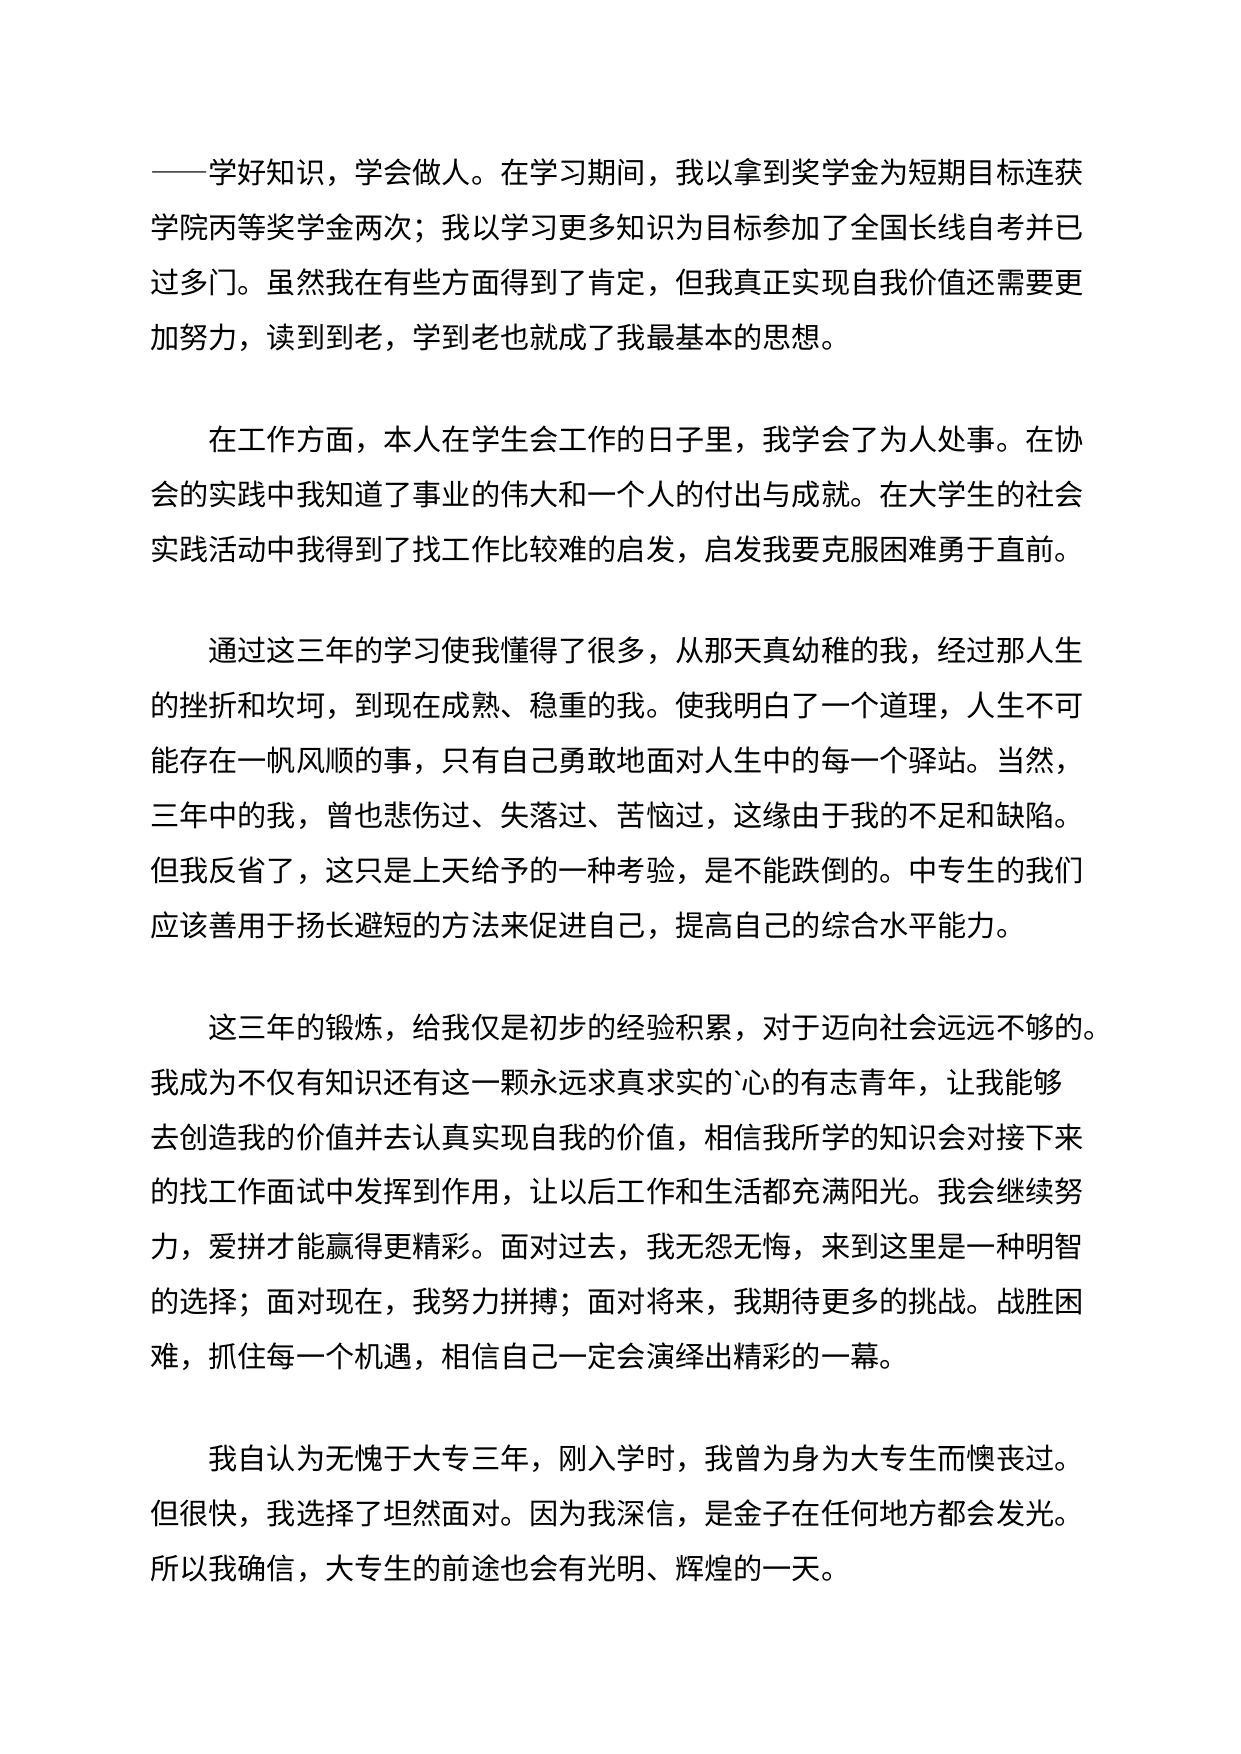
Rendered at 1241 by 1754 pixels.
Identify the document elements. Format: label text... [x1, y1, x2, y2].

text 在工作方面，本人在学生会工作的日子里，我学会了为人处事。在协会的实践中我知道了事业的伟大和一个人的付出与成就。在大学生的社会实践活动中我得到了找工作比较难的启发，启发我要克服困难勇于直前。 [150, 416, 1090, 568]
text 我自认为无愧于大专三年，刚入学时，我曾为身为大专生而懊丧过。但很快，我选择了坦然面对。因为我深信，是金子在任何地方都会发光。所以我确信，大专生的前途也会有光明、辉煌的一天。 [150, 1436, 1090, 1588]
text 这三年的锻炼，给我仅是初步的经验积累，对于迈向社会远远不够的。我成为不仅有知识还有这一颗永远求真求实的`心的有志青年，让我能够去创造我的价值并去认真实现自我的价值，相信我所学的知识会对接下来的找工作面试中发挥到作用，让以后工作和生活都充满阳光。我会继续努力，爱拼才能赢得更精彩。面对过去，我无怨无悔，来到这里是一种明智的选择；面对现在，我努力拼搏；面对将来，我期待更多的挑战。战胜困难，抓住每一个机遇，相信自己一定会演绎出精彩的一幕。 [150, 1004, 1090, 1376]
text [150, 150, 1090, 357]
text 通过这三年的学习使我懂得了很多，从那天真幼稚的我，经过那人生的挫折和坎坷，到现在成熟、稳重的我。使我明白了一个道理，人生不可能存在一帆风顺的事，只有自己勇敢地面对人生中的每一个驿站。当然，三年中的我，曾也悲伤过、失落过、苦恼过，这缘由于我的不足和缺陷。但我反省了，这只是上天给予的一种考验，是不能跌倒的。中专生的我们应该善用于扬长避短的方法来促进自己，提高自己的综合水平能力。 [150, 628, 1090, 945]
